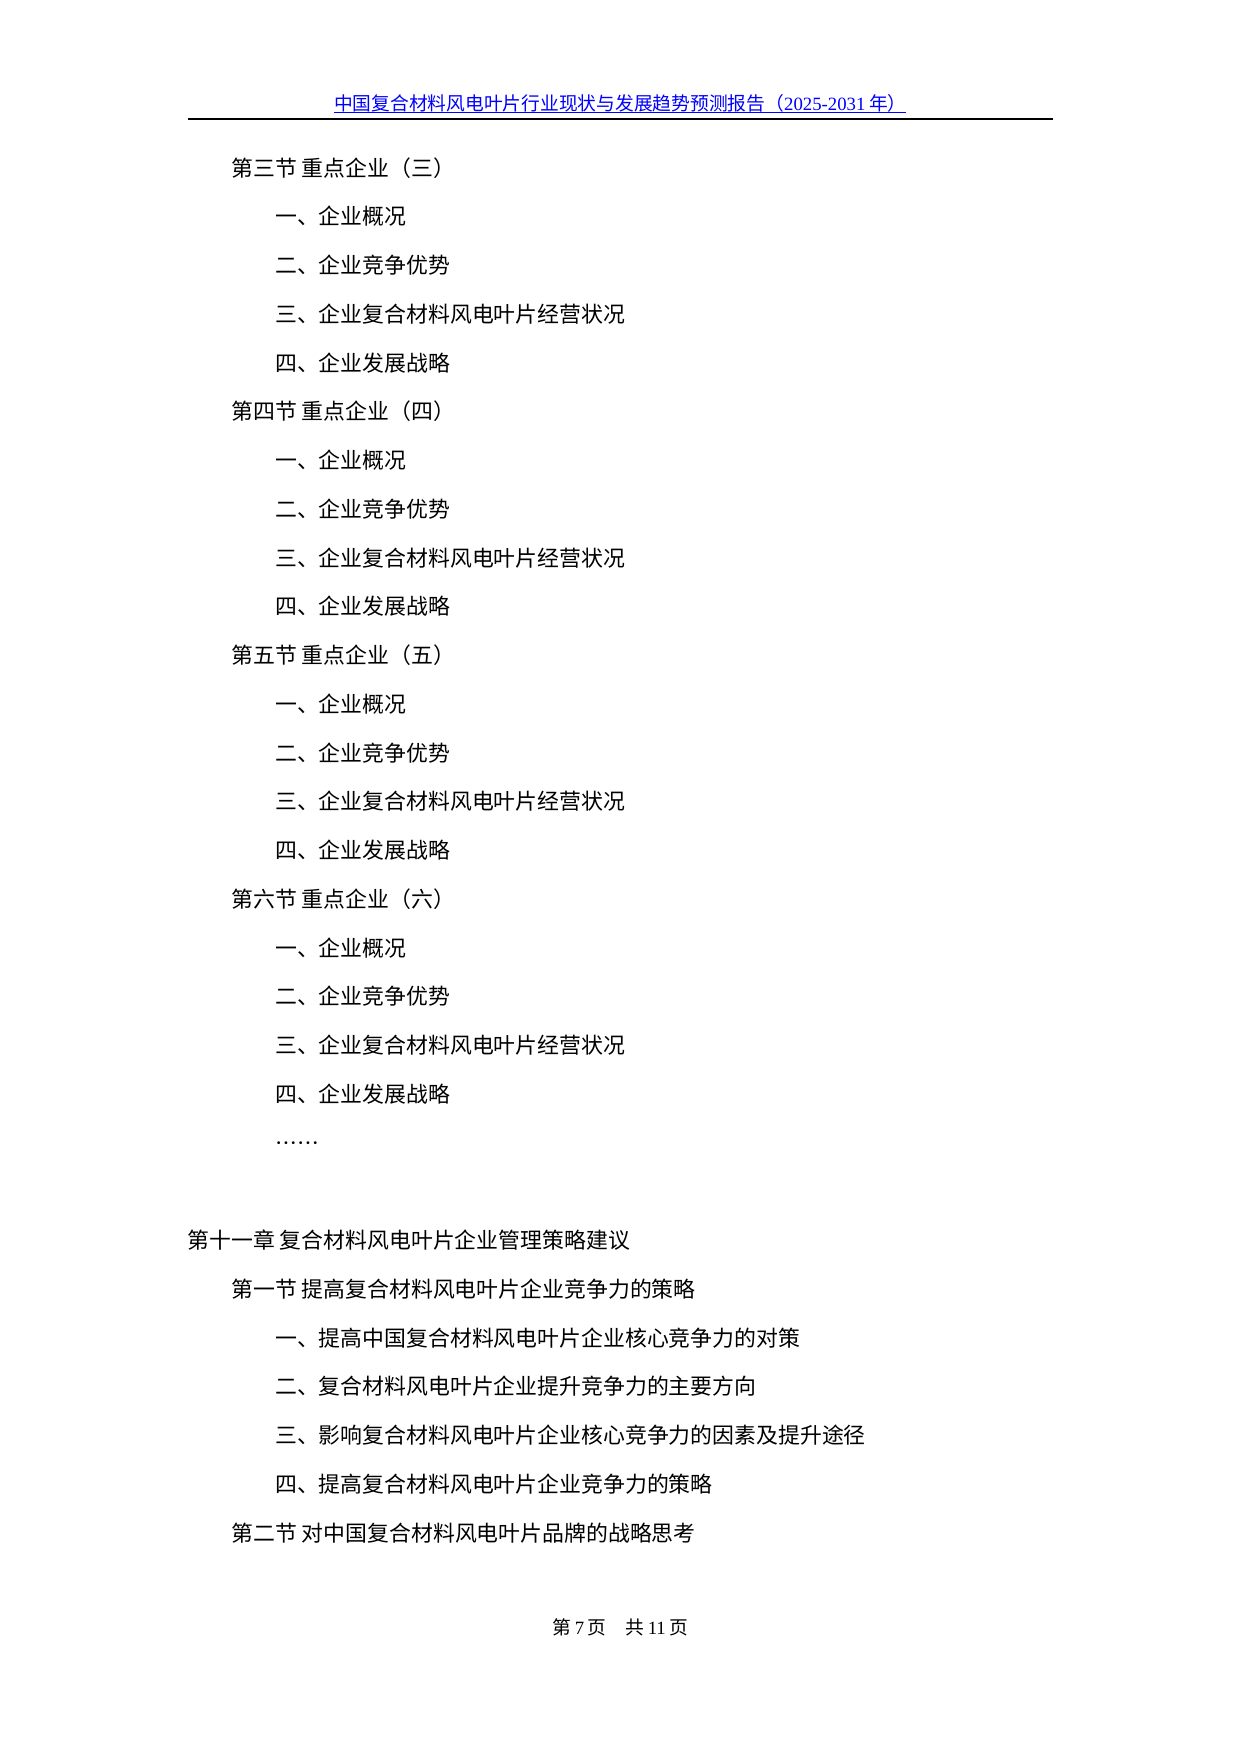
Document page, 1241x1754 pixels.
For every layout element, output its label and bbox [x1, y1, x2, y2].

text [187, 150, 1053, 1548]
